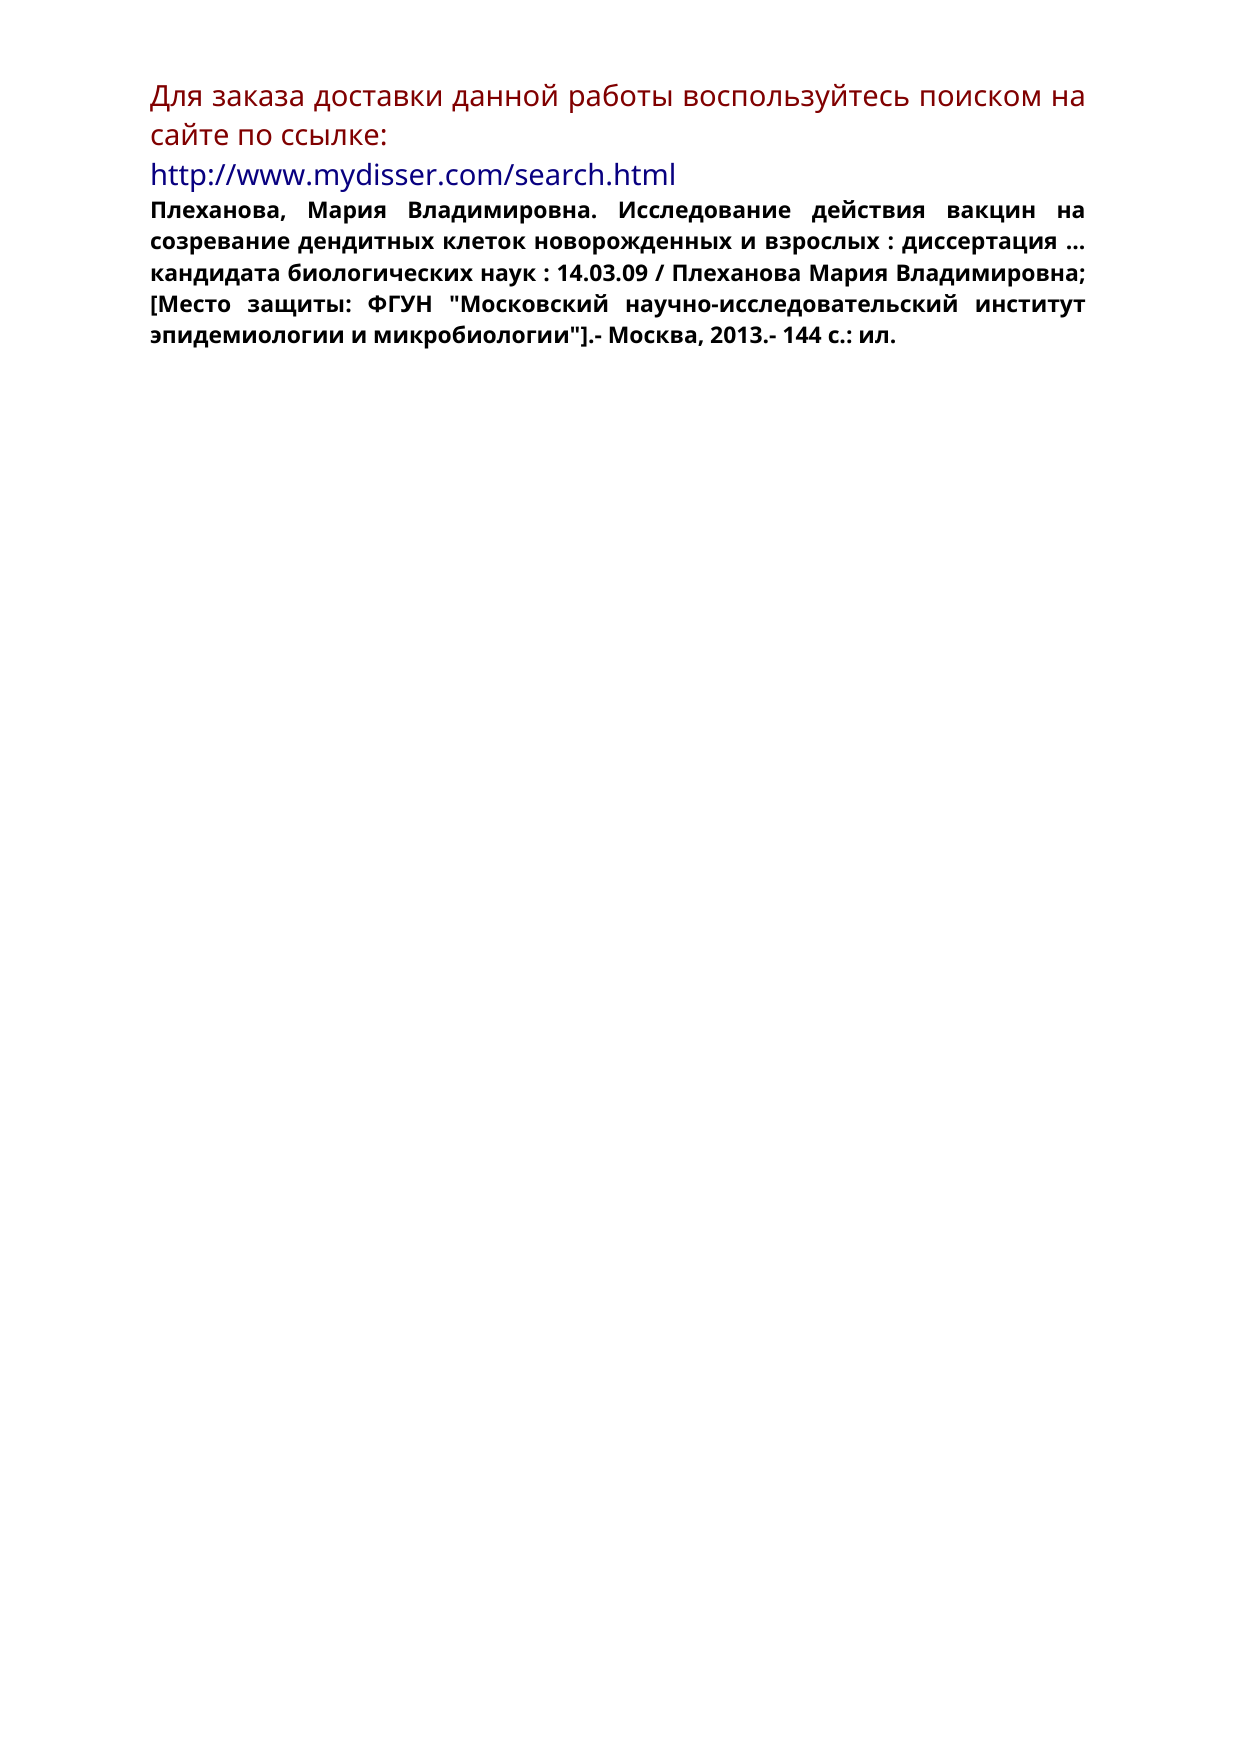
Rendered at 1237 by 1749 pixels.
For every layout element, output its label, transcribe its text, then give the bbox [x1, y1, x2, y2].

text Плеханова, Мария Владимировна. Исследование действия вакцин на созревание дендитных клеток новорожденных и взрослых : диссертация ... кандидата биологических наук : 14.03.09 / Плеханова Мария Владимировна; [Место защиты: ФГУН "Московский научно-исследовательский институт эпидемиологии и микробиологии"].- Москва, 2013.- 144 с.: ил. [150, 194, 1086, 350]
